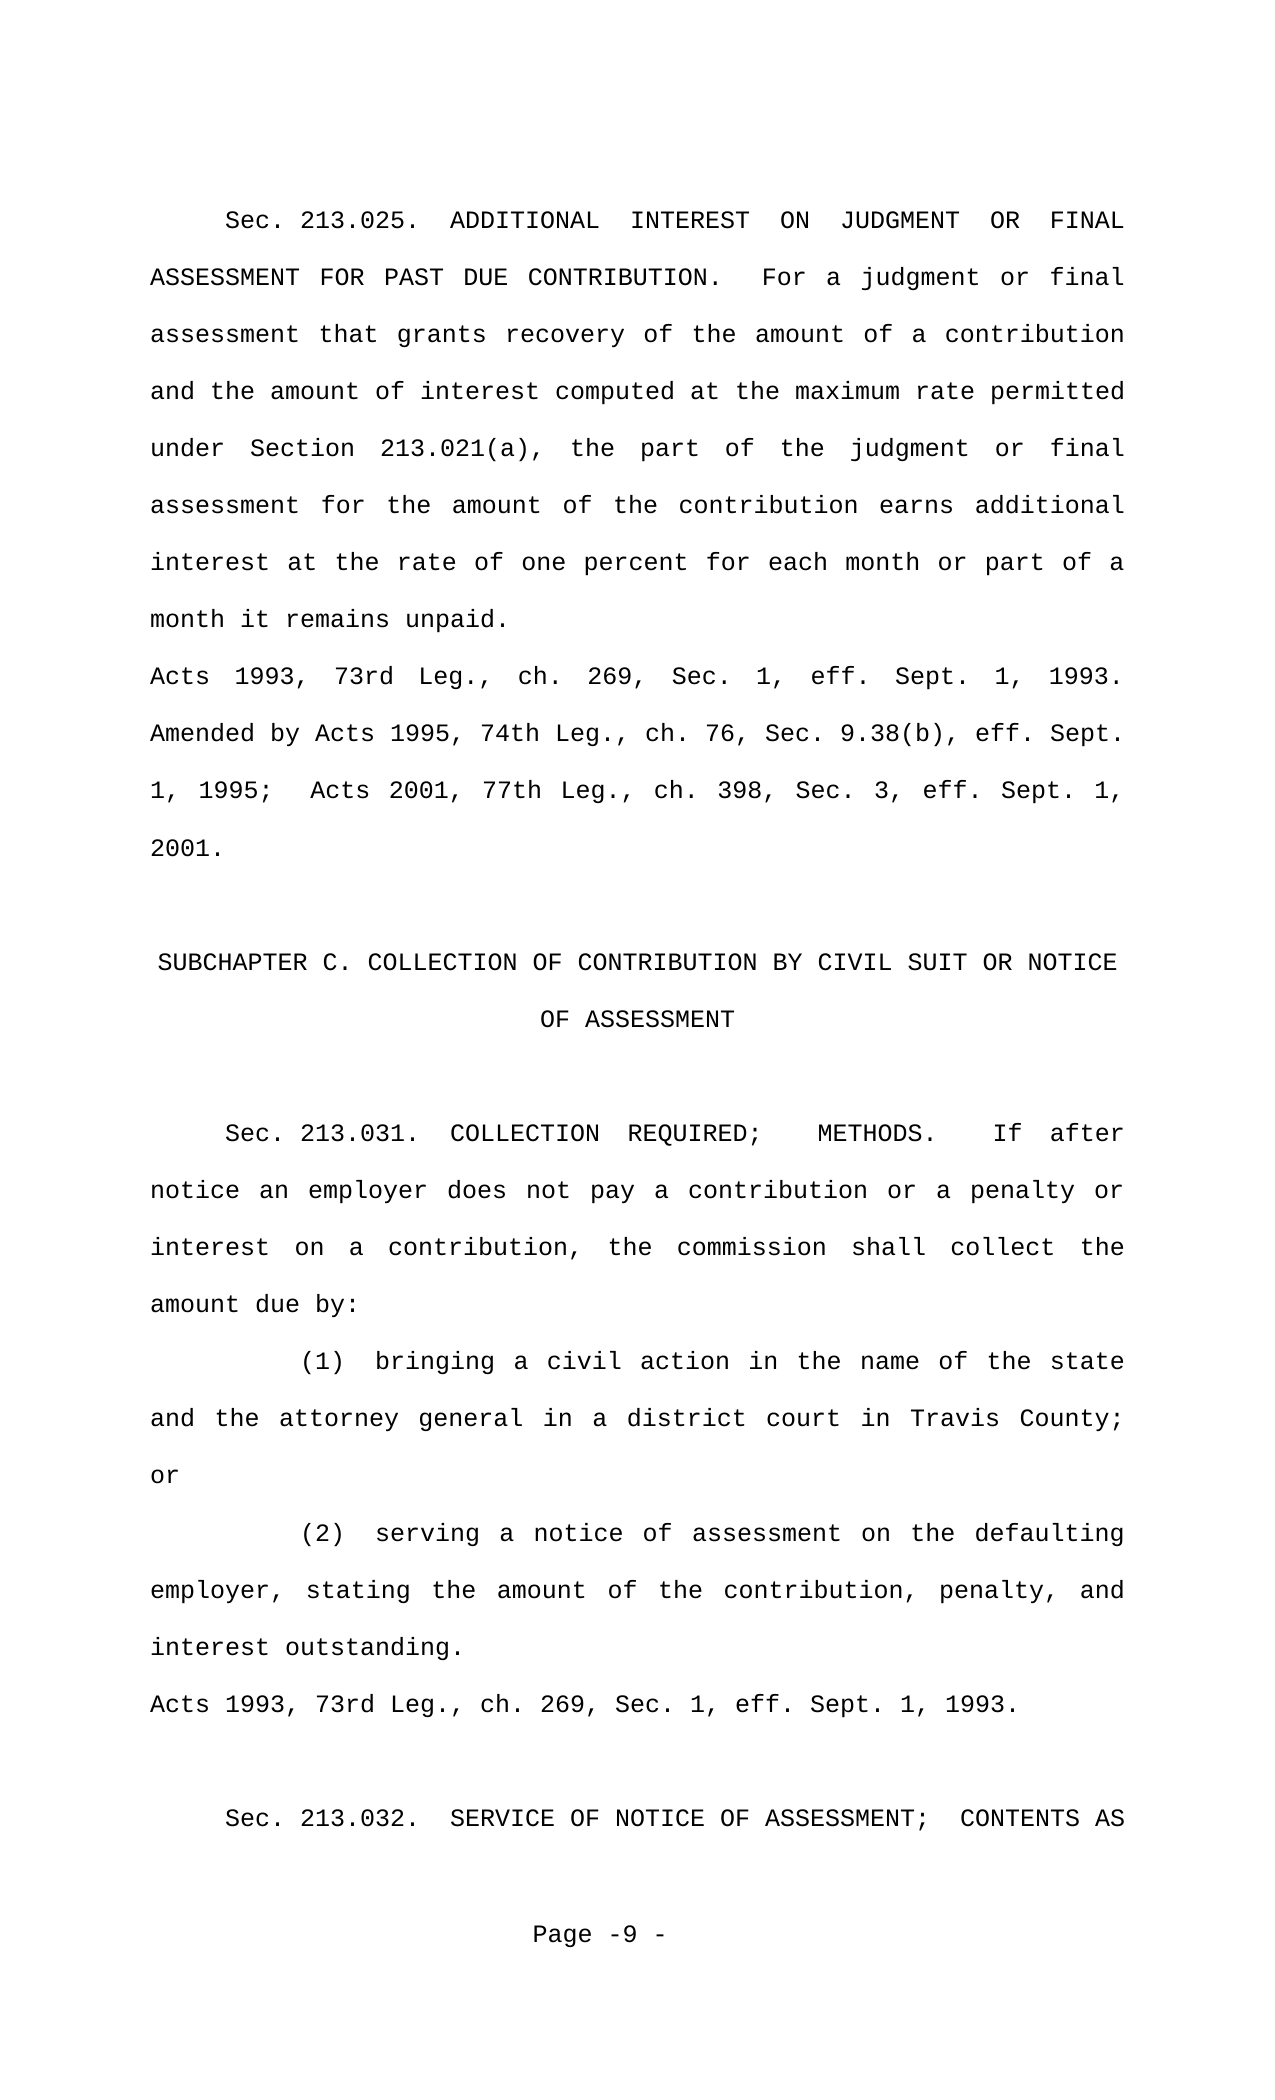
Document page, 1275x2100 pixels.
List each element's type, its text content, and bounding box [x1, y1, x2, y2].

text Sec. 213.025. ADDITIONAL INTEREST ON JUDGMENT OR FINAL ASSESSMENT FOR PAST DUE CONTRIBUTION. For a judgment or final assessment that grants recovery of the amount of a contribution and the amount of interest computed at the maximum rate permitted under Section 213.021(a), the part of the judgment or final assessment for the amount of the contribution earns additional interest at the rate of one percent for each month or part of a month it remains unpaid. [150, 207, 1125, 635]
text Acts 1993, 73rd Leg., ch. 269, Sec. 1, eff. Sept. 1, 1993. Amended by Acts 1995, 74th Leg., ch. 76, Sec. 9.38(b), eff. Sept. 1, 1995; Acts 2001, 77th Leg., ch. 398, Sec. 3, eff. Sept. 1, 2001. [150, 664, 1125, 863]
text SUBCHAPTER C. COLLECTION OF CONTRIBUTION BY CIVIL SUIT OR NOTICE OF ASSESSMENT [150, 949, 1125, 1035]
text Acts 1993, 73rd Leg., ch. 269, Sec. 1, eff. Sept. 1, 1993. [150, 1691, 1125, 1720]
text (2) serving a notice of assessment on the defaulting employer, stating the amount of the contribution, penalty, and interest outstanding. [150, 1520, 1125, 1663]
text (1) bringing a civil action in the name of the state and the attorney general in a district court in Travis County; or [150, 1349, 1125, 1491]
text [150, 1805, 1125, 1834]
text Sec. 213.031. COLLECTION REQUIRED; METHODS. If after notice an employer does not pay a contribution or a penalty or interest on a contribution, the commission shall collect the amount due by: [150, 1120, 1125, 1320]
